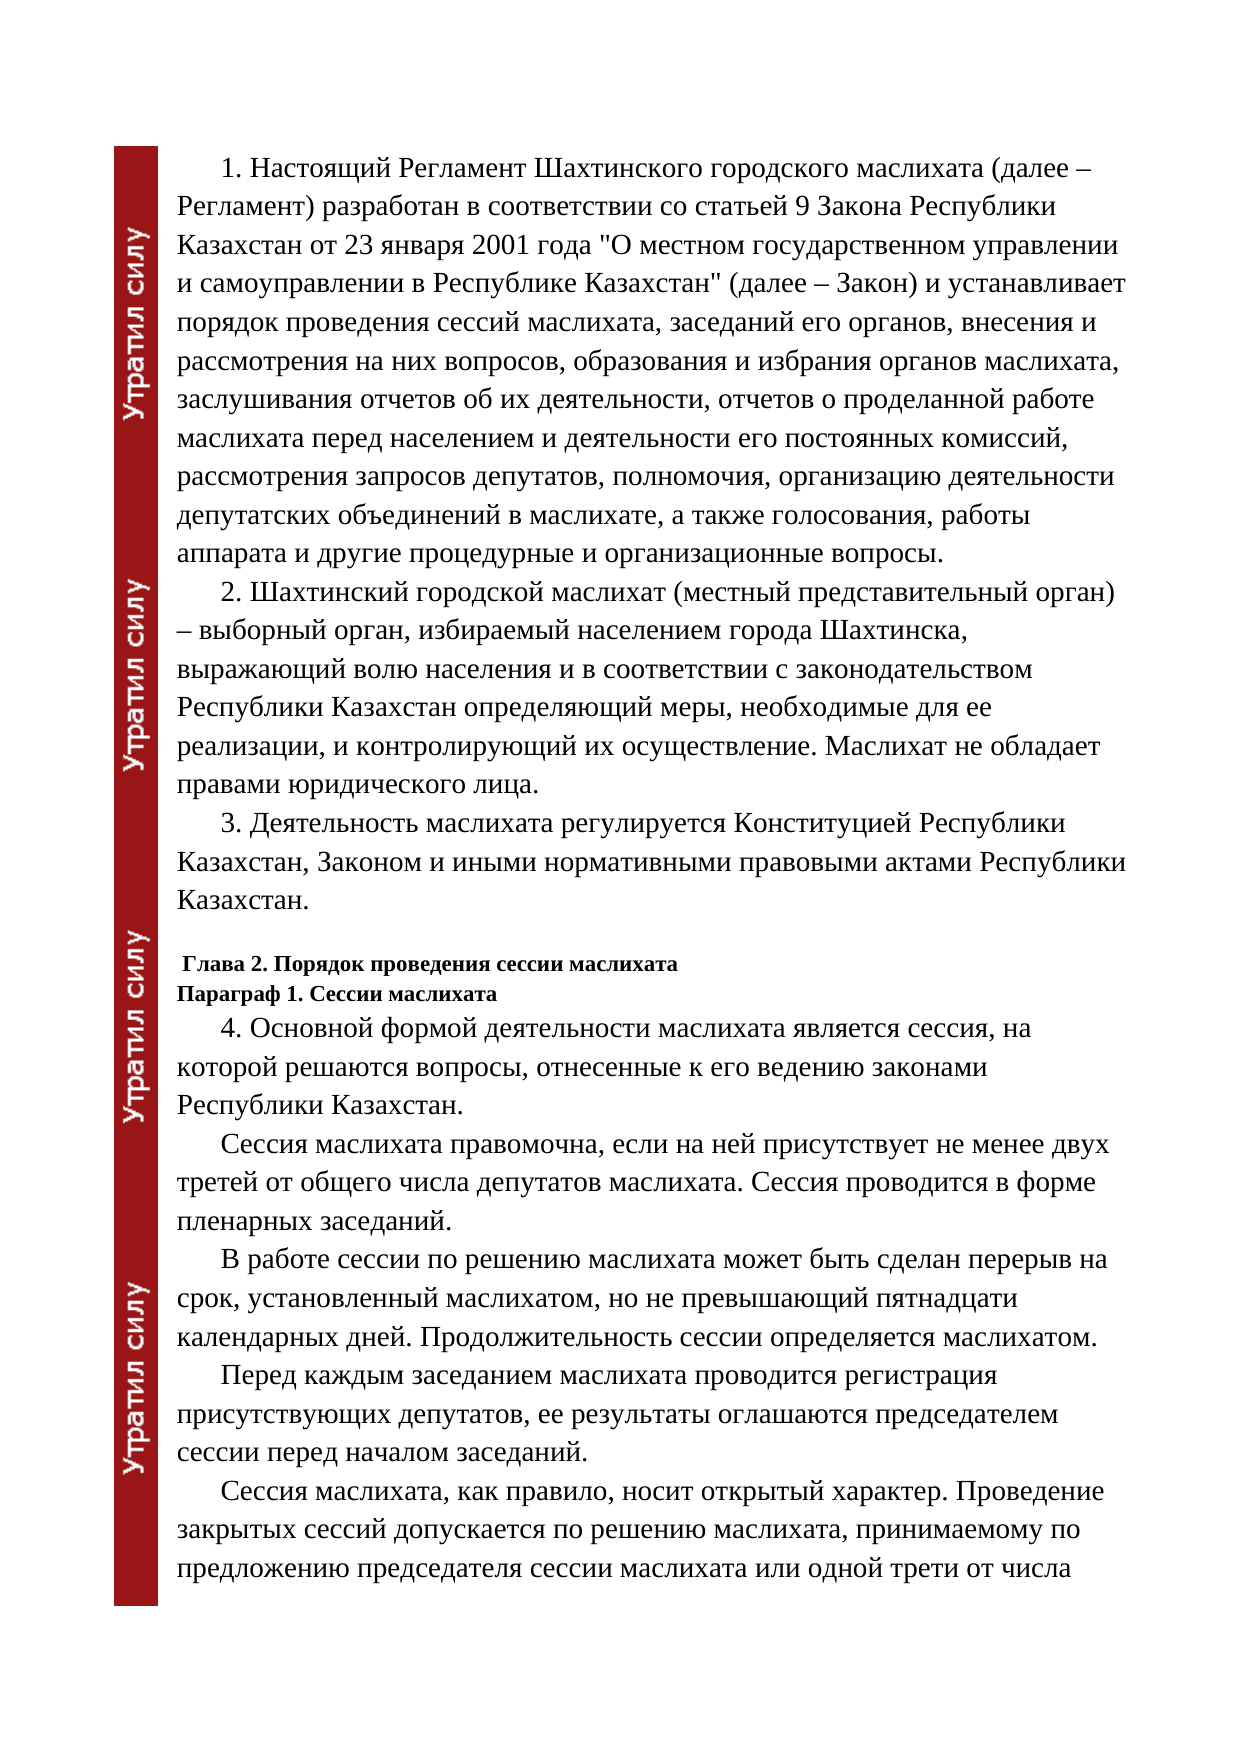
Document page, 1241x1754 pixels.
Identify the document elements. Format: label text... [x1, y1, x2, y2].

text 1. Настоящий Регламент Шахтинского городского маслихата (далее – Регламент) разработан в соответствии со статьей 9 Закона Республики Казахстан от 23 января 2001 года "О местном государственном управлении и самоуправлении в Республике Казахстан" (далее – Закон) и устанавливает порядок проведения сессий маслихата, заседаний его органов, внесения и рассмотрения на них вопросов, образования и избрания органов маслихата, заслушивания отчетов об их деятельности, отчетов о проделанной работе маслихата перед населением и деятельности его постоянных комиссий, рассмотрения запросов депутатов, полномочия, организацию деятельности депутатских объединений в маслихате, а также голосования, работы аппарата и другие процедурные и организационные вопросы. 2. Шахтинский городской маслихат (местный представительный орган) – выборный орган, избираемый населением города Шахтинска, выражающий волю населения и в соответствии с законодательством Республики Казахстан определяющий меры, необходимые для ее реализации, и контролирующий их осуществление. Маслихат не обладает правами юридического лица. 3. Деятельность маслихата регулируется Конституцией Республики Казахстан, Законом и иными нормативными правовыми актами Республики Казахстан. [112, 150, 1128, 946]
picture [114, 1006, 158, 1010]
picture [114, 946, 158, 950]
picture [114, 146, 158, 150]
picture [114, 1583, 158, 1606]
text Глава 2. Порядок проведения сессии маслихата Параграф 1. Сессии маслихата [112, 950, 1128, 1006]
